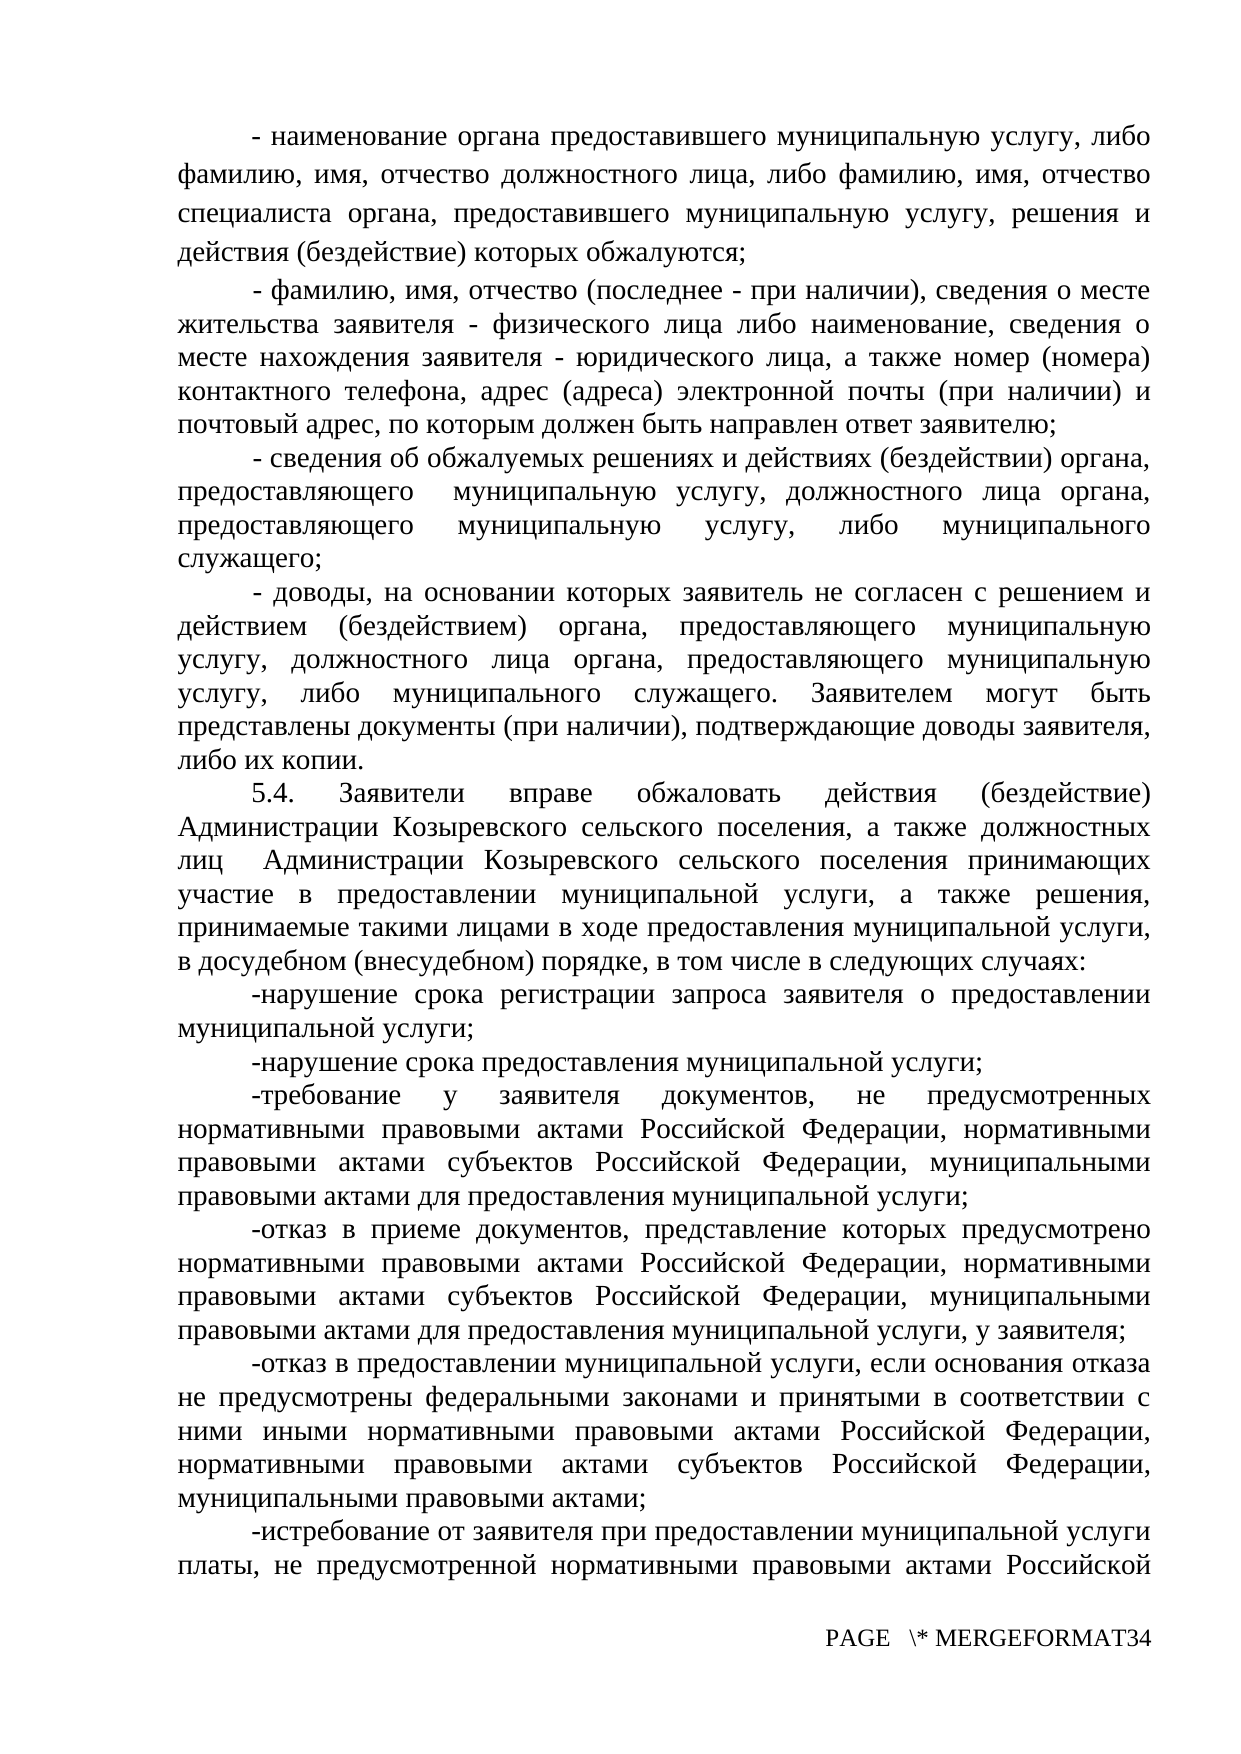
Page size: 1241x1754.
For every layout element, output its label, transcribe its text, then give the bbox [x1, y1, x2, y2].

text -нарушение срока предоставления муниципальной услуги; [177, 1044, 1152, 1077]
text - фамилию, имя, отчество (последнее - при наличии), сведения о месте жительства заявителя - физического лица либо наименование, сведения о месте нахождения заявителя - юридического лица, а также номер (номера) контактного телефона, адрес (адреса) электронной почты (при наличии) и почтовый адрес, по которым должен быть направлен ответ заявителю; [177, 272, 1152, 440]
text 5.4. Заявители вправе обжаловать действия (бездействие) Администрации Козыревского сельского поселения, а также должностных лиц Администрации Козыревского сельского поселения принимающих участие в предоставлении муниципальной услуги, а также решения, принимаемые такими лицами в ходе предоставления муниципальной услуги, в досудебном (внесудебном) порядке, в том числе в следующих случаях: [177, 775, 1152, 977]
text -отказ в приеме документов, представление которых предусмотрено нормативными правовыми актами Российской Федерации, нормативными правовыми актами субъектов Российской Федерации, муниципальными правовыми актами для предоставления муниципальной услуги, у заявителя; [177, 1211, 1152, 1346]
text -нарушение срока регистрации запроса заявителя о предоставлении муниципальной услуги; [177, 977, 1152, 1044]
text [177, 1513, 1152, 1580]
text - сведения об обжалуемых решениях и действиях (бездействии) органа, предоставляющего муниципальную услугу, должностного лица органа, предоставляющего муниципальную услугу, либо муниципального служащего; [177, 440, 1152, 574]
text -требование у заявителя документов, не предусмотренных нормативными правовыми актами Российской Федерации, нормативными правовыми актами субъектов Российской Федерации, муниципальными правовыми актами для предоставления муниципальной услуги; [177, 1077, 1152, 1211]
text -отказ в предоставлении муниципальной услуги, если основания отказа не предусмотрены федеральными законами и принятыми в соответствии с ними иными нормативными правовыми актами Российской Федерации, нормативными правовыми актами субъектов Российской Федерации, муниципальными правовыми актами; [177, 1346, 1152, 1513]
text - доводы, на основании которых заявитель не согласен с решением и действием (бездействием) органа, предоставляющего муниципальную услугу, должностного лица органа, предоставляющего муниципальную услугу, либо муниципального служащего. Заявителем могут быть представлены документы (при наличии), подтверждающие доводы заявителя, либо их копии. [177, 574, 1152, 775]
text - наименование органа предоставившего муниципальную услугу, либо фамилию, имя, отчество должностного лица, либо фамилию, имя, отчество специалиста органа, предоставившего муниципальную услугу, решения и действия (бездействие) которых обжалуются; [177, 118, 1152, 267]
